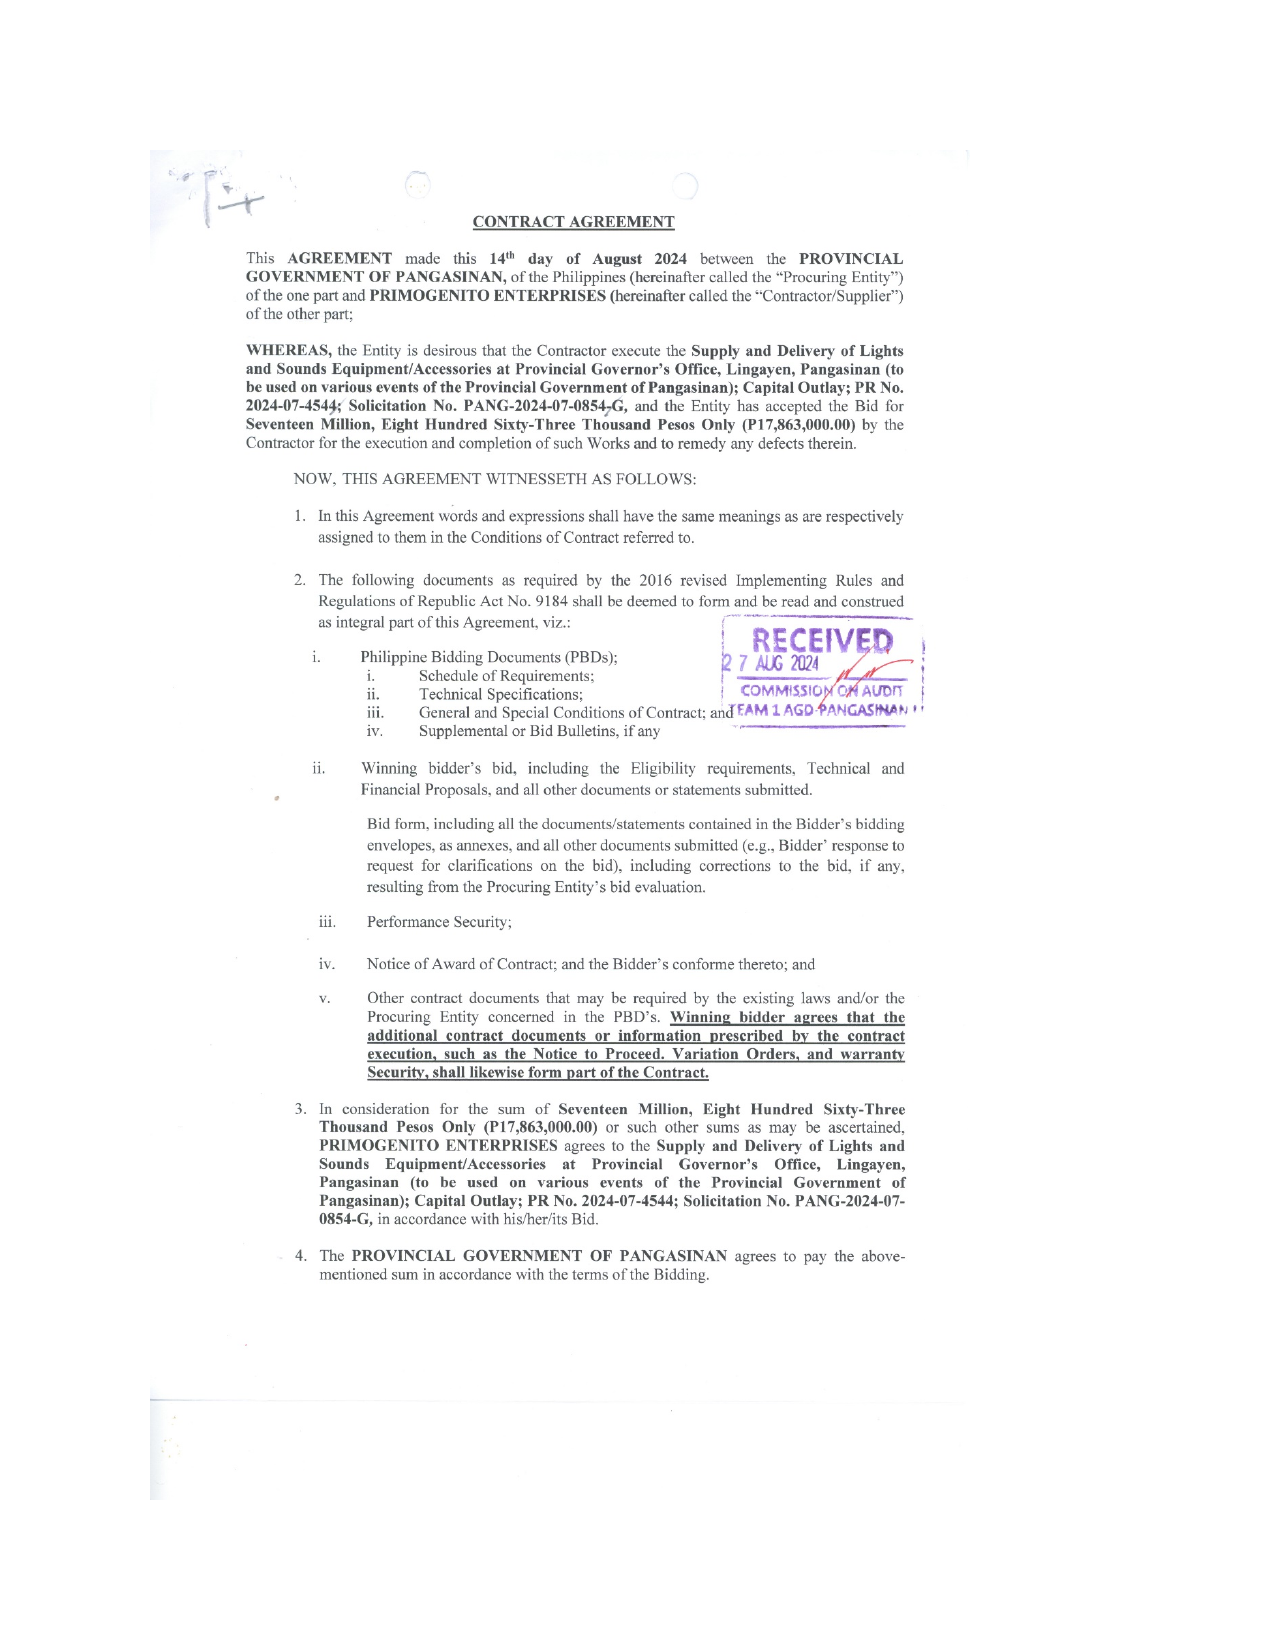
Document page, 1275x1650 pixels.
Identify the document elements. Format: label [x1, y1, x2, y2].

picture [150, 150, 970, 1500]
